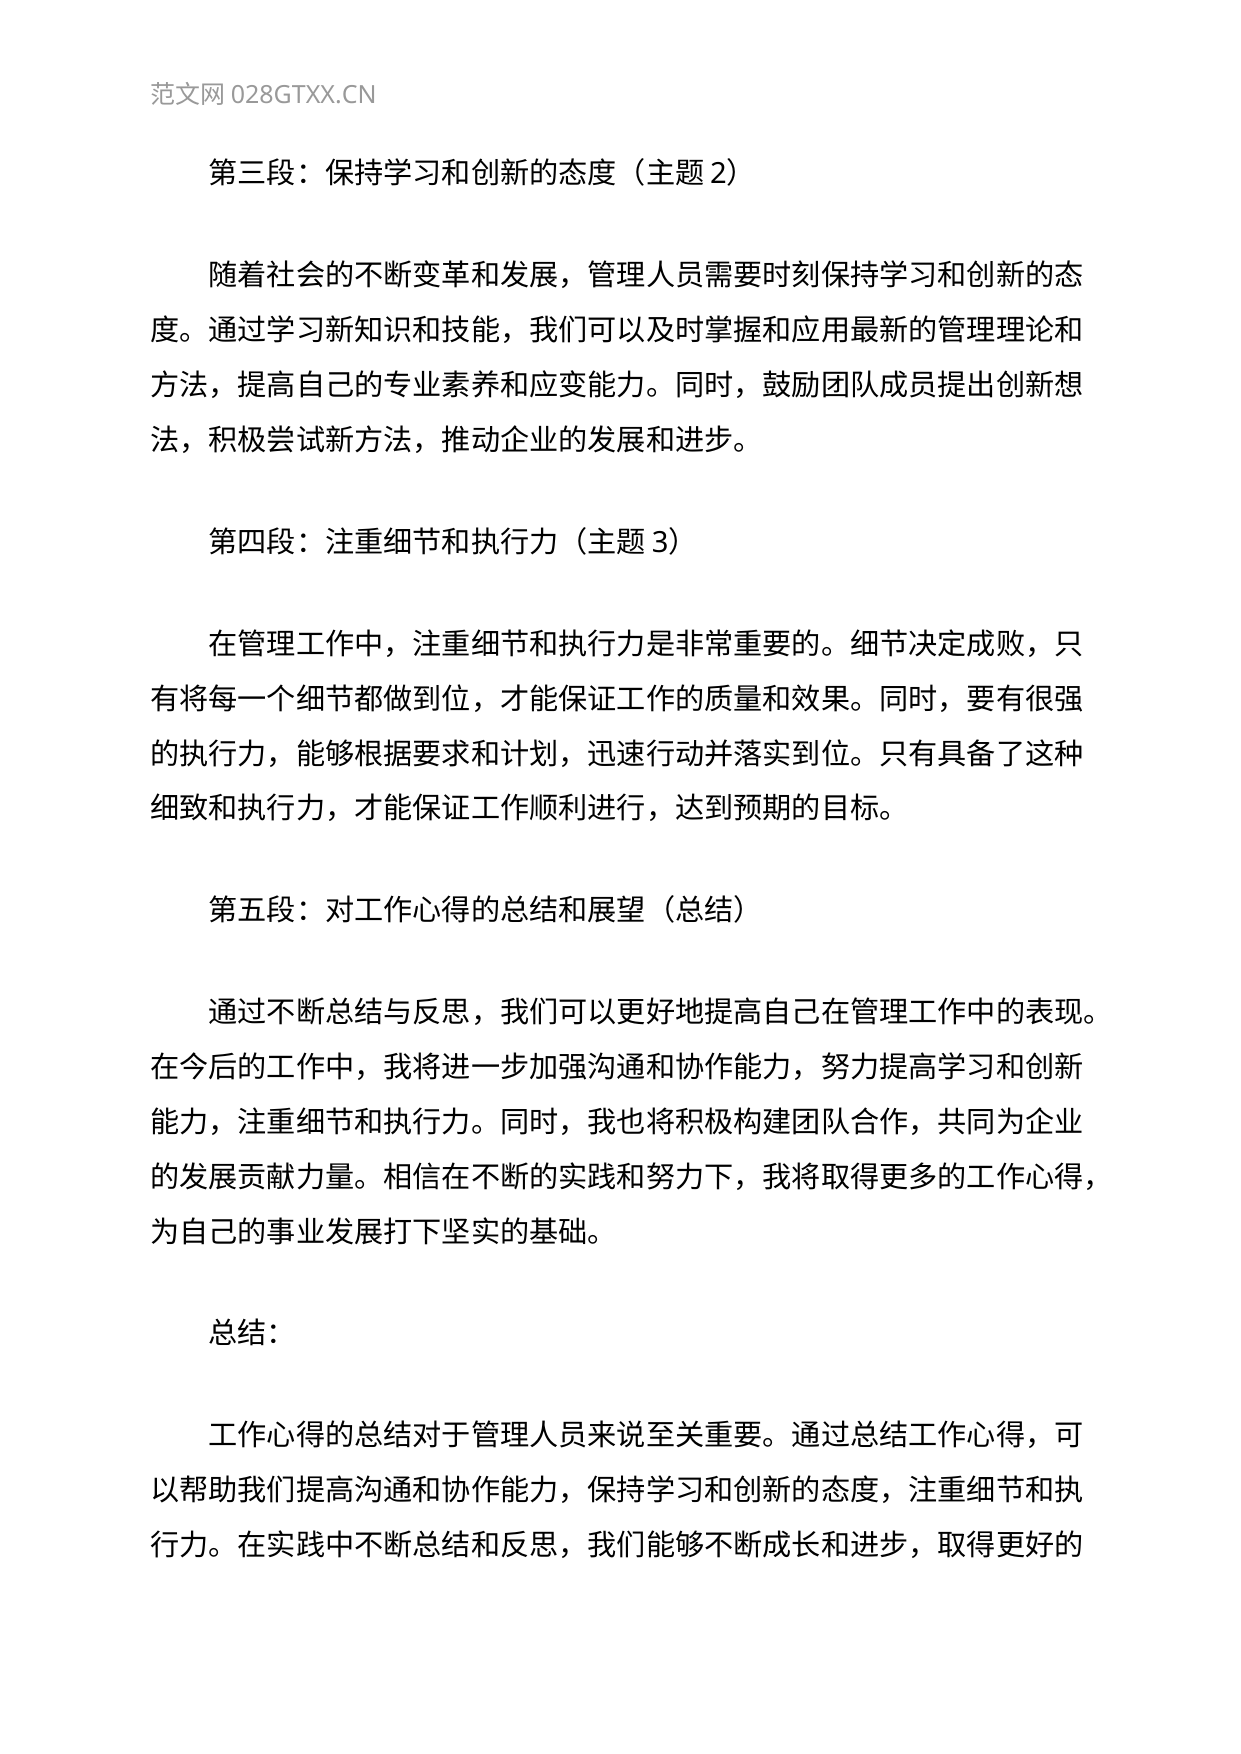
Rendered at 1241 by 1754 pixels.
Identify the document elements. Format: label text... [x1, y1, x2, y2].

text 随着社会的不断变革和发展，管理人员需要时刻保持学习和创新的态度。通过学习新知识和技能，我们可以及时掌握和应用最新的管理理论和方法，提高自己的专业素养和应变能力。同时，鼓励团队成员提出创新想法，积极尝试新方法，推动企业的发展和进步。 [150, 252, 1090, 459]
text 第三段：保持学习和创新的态度（主题2） [150, 150, 1090, 192]
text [150, 1412, 1090, 1564]
text 第五段：对工作心得的总结和展望（总结） [150, 887, 1090, 929]
text 在管理工作中，注重细节和执行力是非常重要的。细节决定成败，只有将每一个细节都做到位，才能保证工作的质量和效果。同时，要有很强的执行力，能够根据要求和计划，迅速行动并落实到位。只有具备了这种细致和执行力，才能保证工作顺利进行，达到预期的目标。 [150, 620, 1090, 827]
text 第四段：注重细节和执行力（主题3） [150, 518, 1090, 561]
text 总结： [150, 1310, 1090, 1352]
text 通过不断总结与反思，我们可以更好地提高自己在管理工作中的表现。在今后的工作中，我将进一步加强沟通和协作能力，努力提高学习和创新能力，注重细节和执行力。同时，我也将积极构建团队合作，共同为企业的发展贡献力量。相信在不断的实践和努力下，我将取得更多的工作心得，为自己的事业发展打下坚实的基础。 [150, 989, 1090, 1251]
